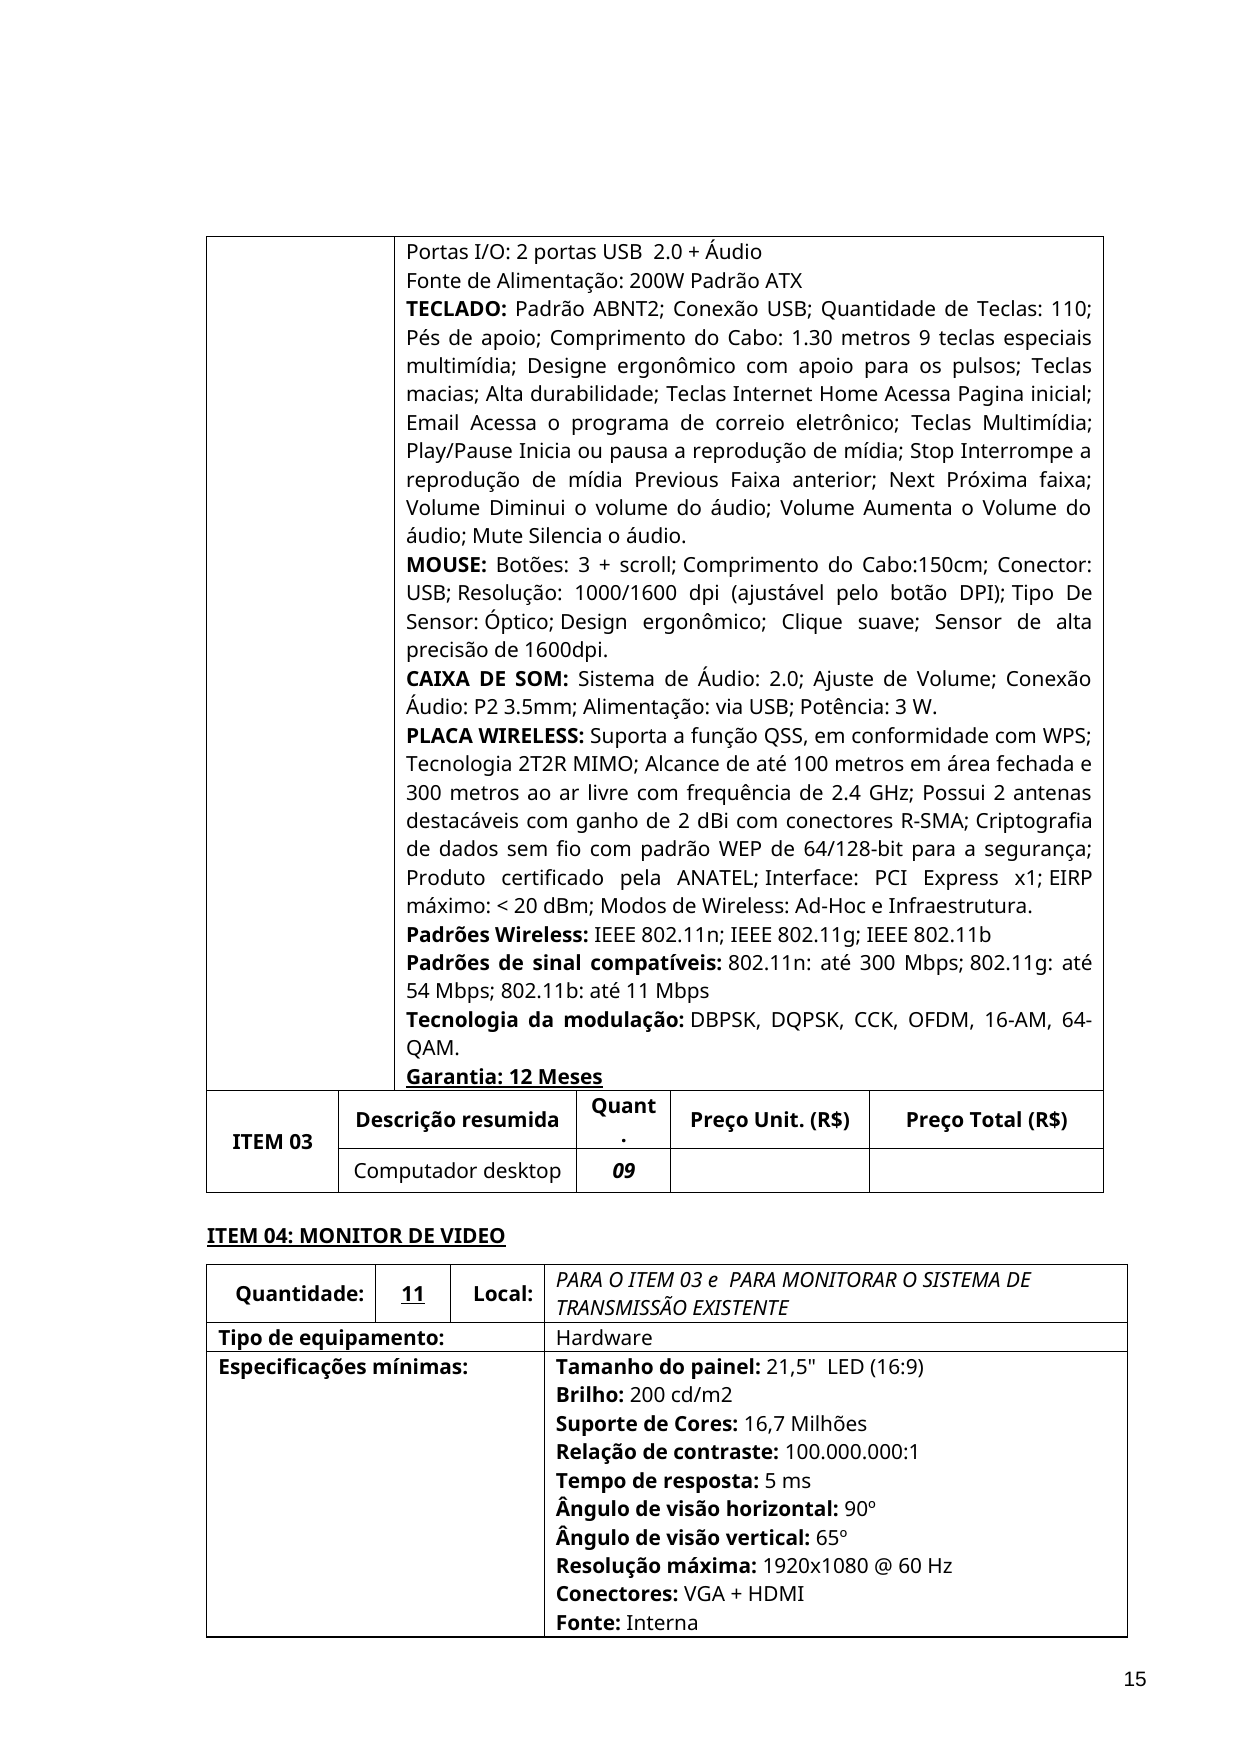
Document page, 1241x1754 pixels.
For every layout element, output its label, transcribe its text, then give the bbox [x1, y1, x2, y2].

table_cell ITEM 03 [207, 1091, 338, 1192]
table_cell Preço Unit. (R$) [671, 1091, 869, 1148]
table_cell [207, 237, 394, 1090]
table_cell 09 [577, 1149, 670, 1192]
table_cell Hardware [545, 1323, 1127, 1351]
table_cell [545, 1352, 1127, 1636]
text ITEM 04: MONITOR DE VIDEO [207, 1221, 1092, 1249]
table_cell Quant. [577, 1091, 670, 1148]
table_header Local: [451, 1265, 544, 1322]
table_cell Computador desktop [339, 1149, 576, 1192]
table_cell [671, 1149, 869, 1192]
table_header Quantidade: [207, 1265, 375, 1322]
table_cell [395, 237, 1103, 1090]
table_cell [207, 1352, 544, 1636]
table_header 11 [376, 1265, 450, 1322]
table_cell Descrição resumida [339, 1091, 576, 1148]
table_cell [870, 1149, 1103, 1192]
table_cell Preço Total (R$) [870, 1091, 1103, 1148]
table_header PARA O ITEM 03 e PARA MONITORAR O SISTEMA DE TRANSMISSÃO EXISTENTE [545, 1265, 1127, 1322]
table_cell Tipo de equipamento: [207, 1323, 544, 1351]
